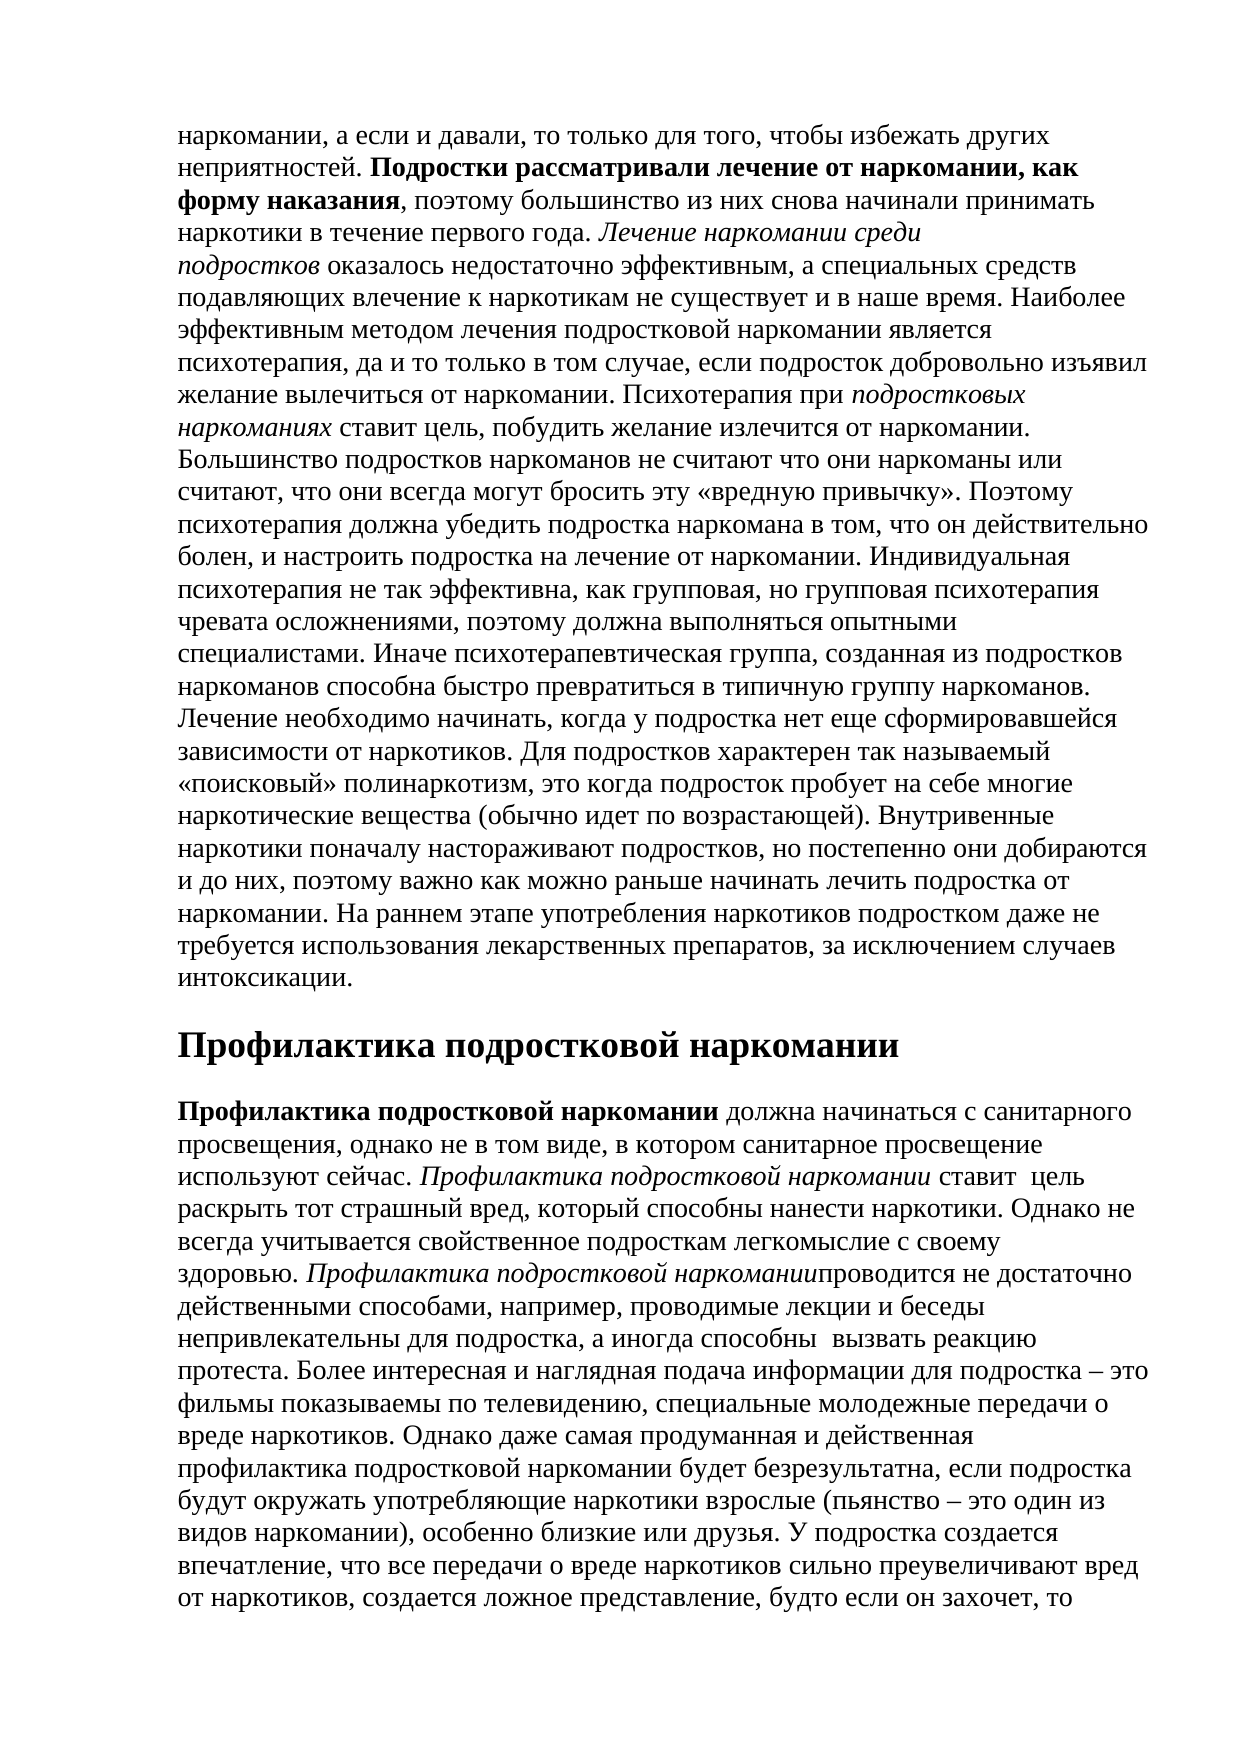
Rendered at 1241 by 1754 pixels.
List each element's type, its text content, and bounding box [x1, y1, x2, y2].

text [177, 118, 1152, 993]
text Профилактика подростковой наркомании [177, 1022, 1152, 1065]
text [177, 1094, 1152, 1613]
